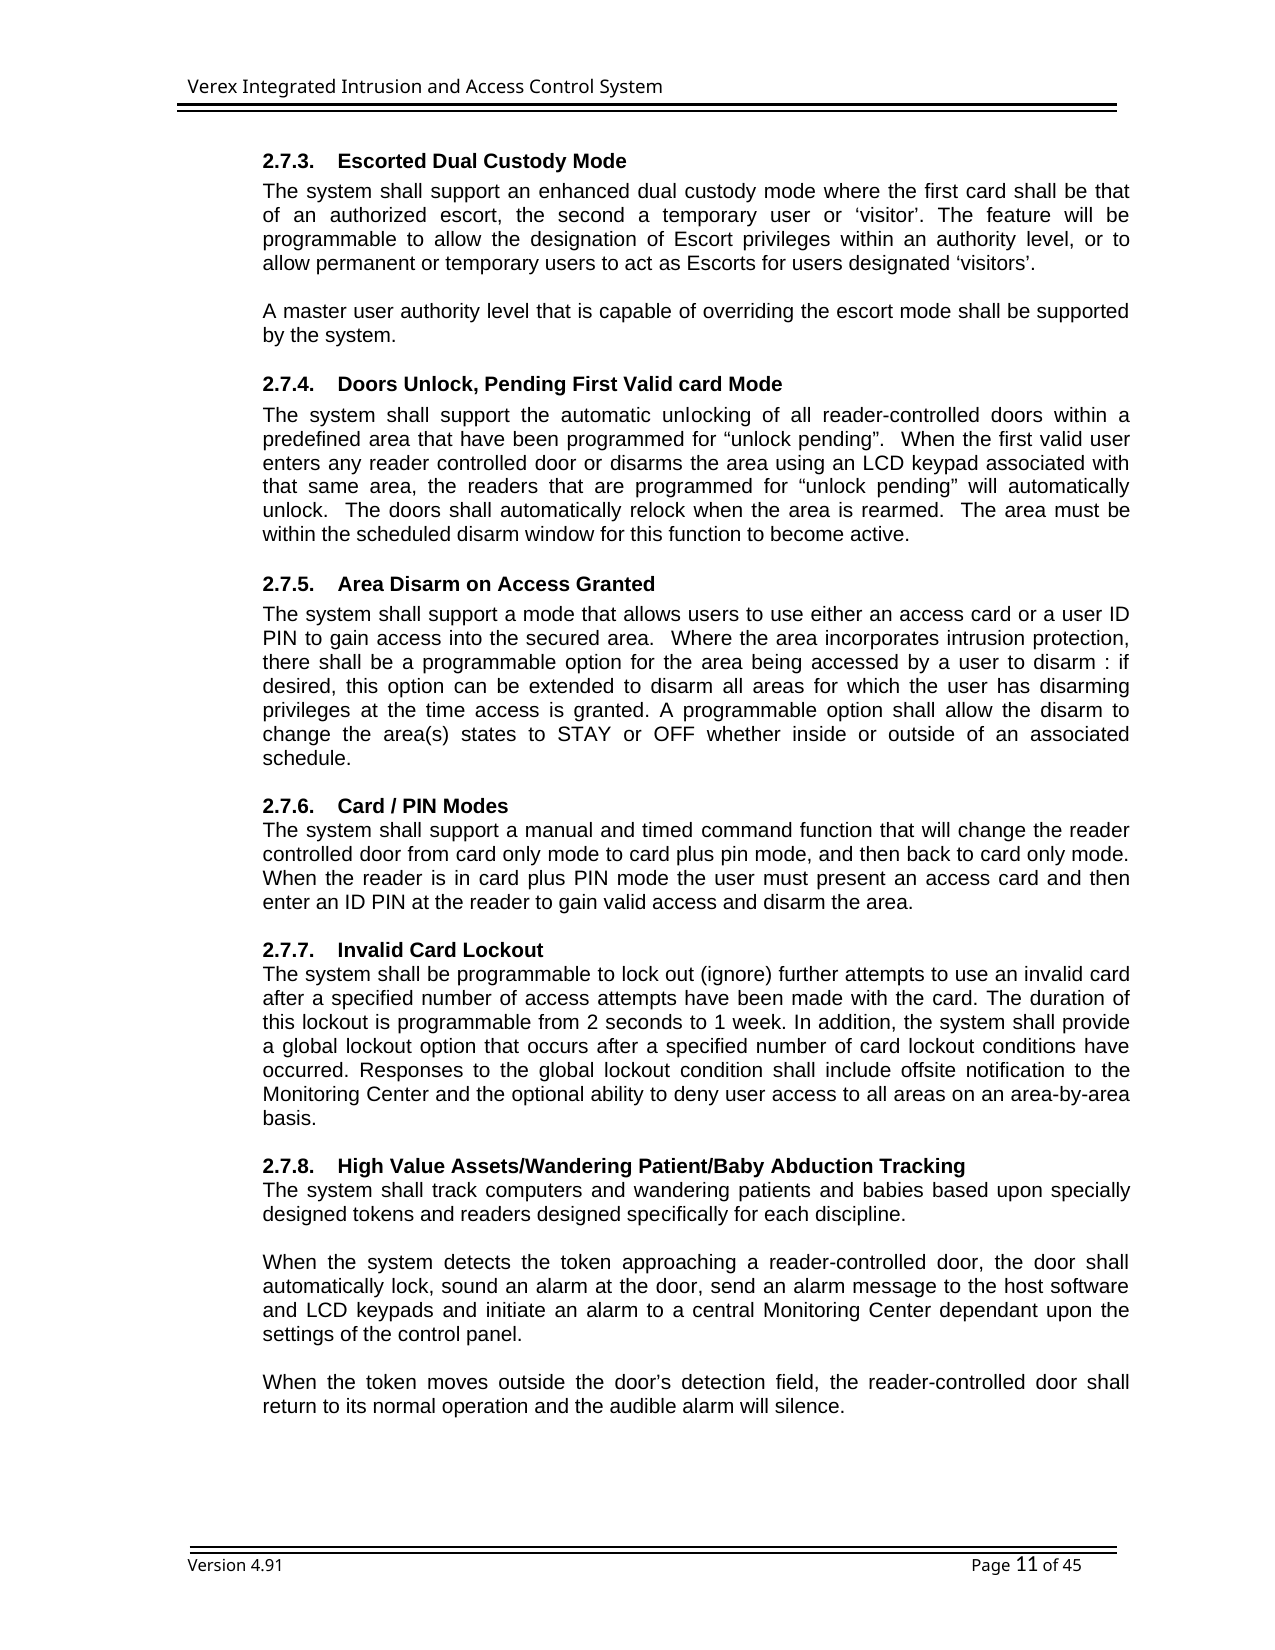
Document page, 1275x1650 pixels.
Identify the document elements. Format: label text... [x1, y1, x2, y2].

text 2.7.7. Invalid Card Lockout [262, 938, 549, 962]
text 2.7.3. Escorted Dual Custody Mode [262, 149, 632, 173]
text The system shall support the automatic unlocking of all reader-controlled doors within a predefined area that have been programmed for “unlock pending”. When the first valid user enters any reader controlled door or disarms the area using an LCD keypad associated with that same area, the readers that are programmed for “unlock pending” will automatically unlock. The doors shall automatically relock when the area is rearmed. The area must be within the scheduled disarm window for this function to become active. [262, 402, 1131, 546]
text When the token moves outside the door’s detection field, the reader-controlled door shall return to its normal operation and the audible alarm will silence. [262, 1370, 1131, 1418]
text The system shall track computers and wandering patients and babies based upon specially designed tokens and readers designed specifically for each discipline. [262, 1179, 1131, 1227]
text 2.7.8. High Value Assets/Wandering Patient/Baby Abduction Tracking [262, 1154, 972, 1178]
text The system shall support a manual and timed command function that will change the reader controlled door from card only mode to card plus pin mode, and then back to card only mode. When the reader is in card plus PIN mode the user must present an access card and then enter an ID PIN at the reader to gain valid access and disarm the area. [262, 818, 1131, 914]
text 2.7.5. Area Disarm on Access Granted [262, 572, 662, 596]
text The system shall be programmable to lock out (ignore) further attempts to use an invalid card after a specified number of access attempts have been made with the card. The duration of this lockout is programmable from 2 seconds to 1 week. In addition, the system shall provide a global lockout option that occurs after a specified number of card lockout conditions have occurred. Responses to the global lockout condition shall include offsite notification to the Monitoring Center and the optional ability to deny user access to all areas on an area-by-area basis. [262, 962, 1131, 1130]
text The system shall support a mode that allows users to use either an access card or a user ID PIN to gain access into the secured area. Where the area incorporates intrusion protection, there shall be a programmable option for the area being accessed by a user to disarm : if desired, this option can be extended to disarm all areas for which the user has disarming privileges at the time access is granted. A programmable option shall allow the disarm to change the area(s) states to STAY or OFF whether inside or outside of an associated schedule. [262, 602, 1131, 769]
text 2.7.4. Doors Unlock, Pending First Valid card Mode [262, 372, 789, 396]
text When the system detects the token approaching a reader-controlled door, the door shall automatically lock, sound an alarm at the door, send an alarm message to the host software and LCD keypads and initiate an alarm to a central Monitoring Center dependant upon the settings of the control panel. [262, 1250, 1131, 1346]
text 2.7.6. Card / PIN Modes [262, 794, 514, 818]
text The system shall support an enhanced dual custody mode where the first card shall be that of an authorized escort, the second a temporary user or ‘visitor’. The feature will be programmable to allow the designation of Escort privileges within an authority level, or to allow permanent or temporary users to act as Escorts for users designated ‘visitors’. [262, 179, 1131, 275]
text A master user authority level that is capable of overriding the escort mode shall be supported by the system. [262, 299, 1131, 347]
